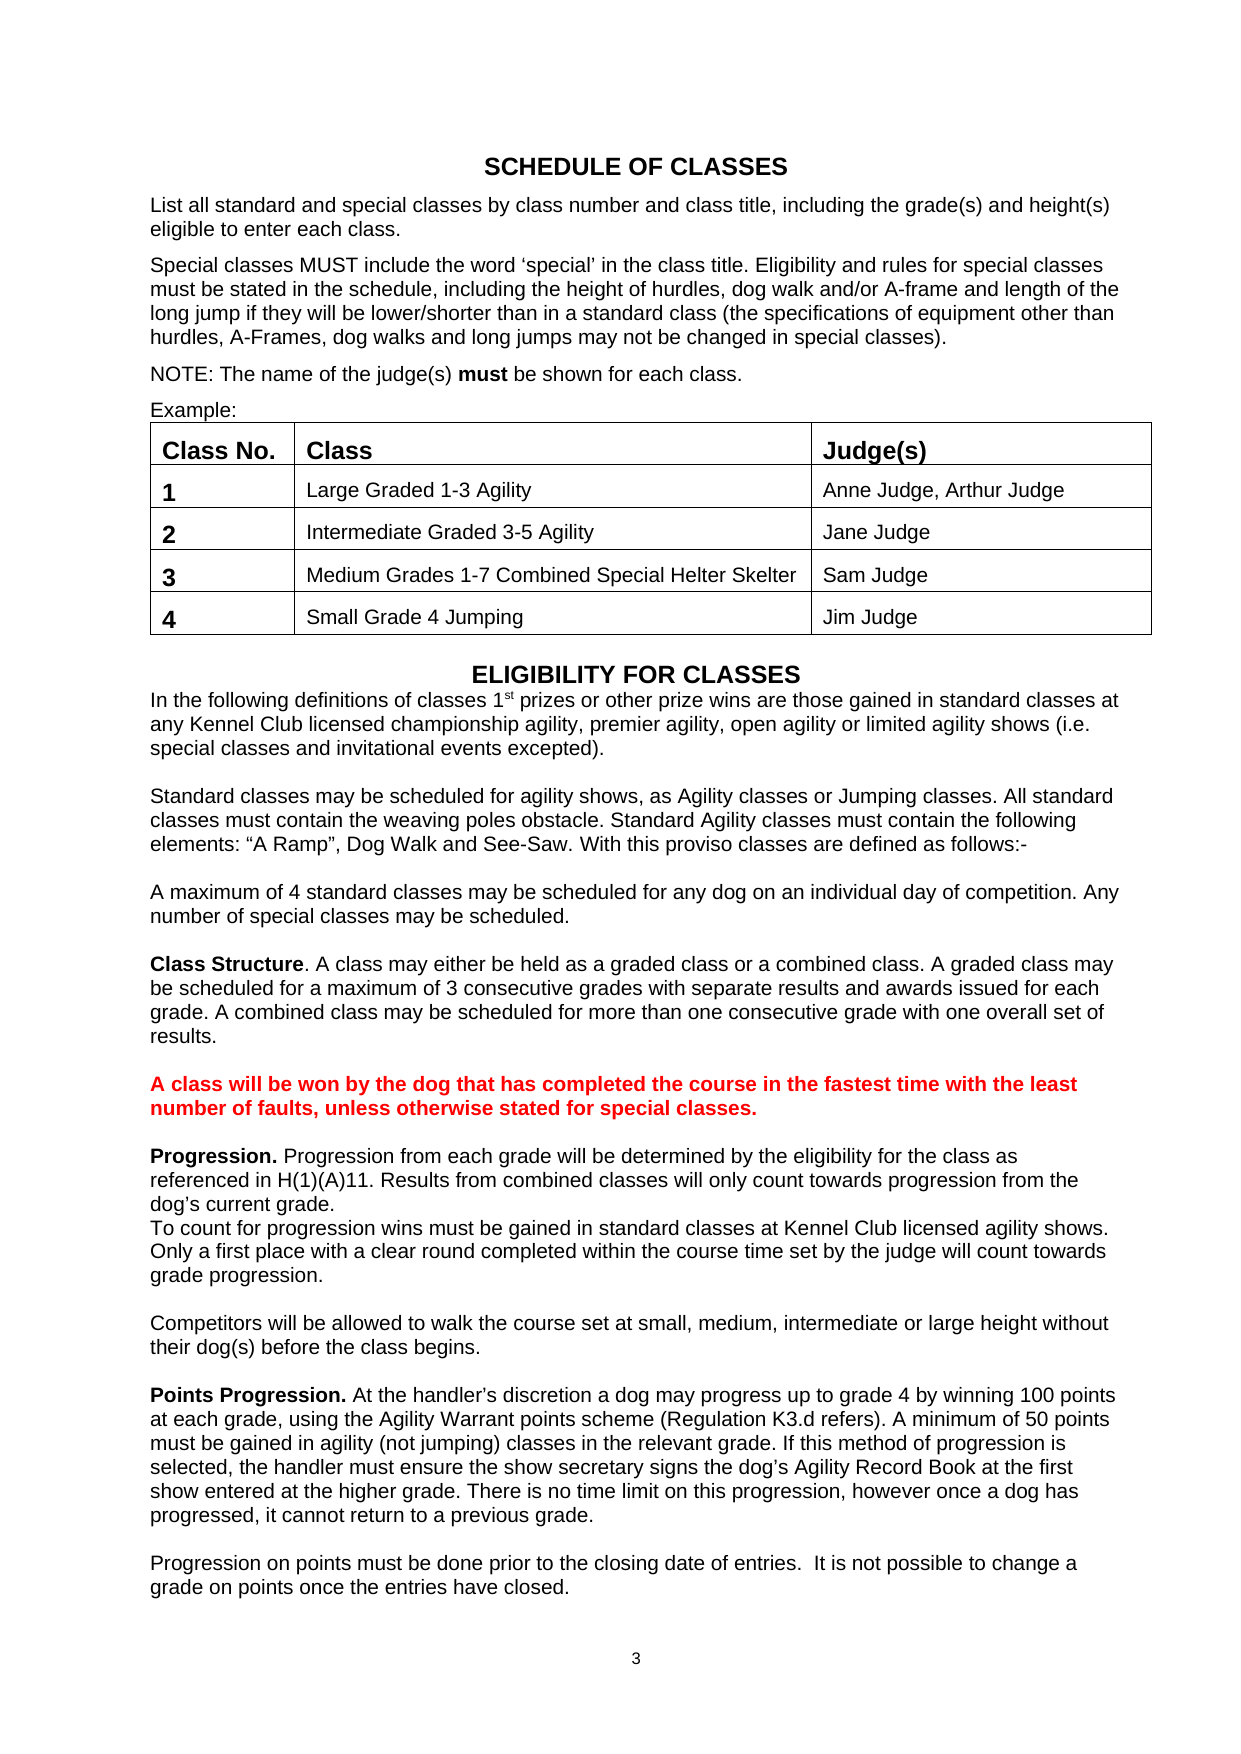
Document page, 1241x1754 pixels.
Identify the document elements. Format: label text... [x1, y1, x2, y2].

table_cell Small Grade 4 Jumping [295, 592, 811, 633]
table_header Class [295, 423, 811, 464]
text Competitors will be allowed to walk the course set at small, medium, intermediate or large height without their dog(s) before the class begins. [150, 1311, 1122, 1359]
table_cell 2 [151, 508, 294, 549]
table_cell Intermediate Graded 3-5 Agility [295, 508, 811, 549]
text In the following definitions of classes 1st prizes or other prize wins are those gained in standard classes at any Kennel Club licensed championship agility, premier agility, open agility or limited agility shows (i.e. special classes and invitational events excepted). [150, 688, 1122, 760]
table_cell 4 [151, 592, 294, 633]
table_cell Jane Judge [812, 508, 1151, 549]
text To count for progression wins must be gained in standard classes at Kennel Club licensed agility shows. [150, 1215, 1122, 1239]
text Progression. Progression from each grade will be determined by the eligibility for the class as referenced in H(1)(A)11. Results from combined classes will only count towards progression from the dog’s current grade. [150, 1143, 1122, 1215]
text Example: [150, 398, 1122, 422]
table_header Class No. [151, 423, 294, 464]
table_cell Sam Judge [812, 550, 1151, 591]
table_header Judge(s) [812, 423, 1151, 464]
table_cell 1 [151, 465, 294, 507]
text A class will be won by the dog that has completed the course in the fastest time with the least number of faults, unless otherwise stated for special classes. [150, 1072, 1122, 1119]
text Special classes MUST include the word ‘special’ in the class title. Eligibility and rules for special classes must be stated in the schedule, including the height of hurdles, dog walk and/or A-frame and length of the long jump if they will be lower/shorter than in a standard class (the specifications of equipment other than hurdles, A-Frames, dog walks and long jumps may not be changed in special classes). [150, 253, 1122, 349]
table_cell Anne Judge, Arthur Judge [812, 465, 1151, 507]
table_cell 3 [151, 550, 294, 591]
text Points Progression. At the handler’s discretion a dog may progress up to grade 4 by winning 100 points at each grade, using the Agility Warrant points scheme (Regulation K3.d refers). A minimum of 50 points must be gained in agility (not jumping) classes in the relevant grade. If this method of progression is selected, the handler must ensure the show secretary signs the dog’s Agility Record Book at the first show entered at the higher grade. There is no time limit on this progression, however once a dog has progressed, it cannot return to a previous grade. [150, 1383, 1122, 1527]
text A maximum of 4 standard classes may be scheduled for any dog on an individual day of competition. Any number of special classes may be scheduled. [150, 880, 1122, 928]
text Progression on points must be done prior to the closing date of entries. It is not possible to change a grade on points once the entries have closed. [150, 1551, 1122, 1599]
text ELIGIBILITY FOR CLASSES [150, 659, 1122, 688]
table_cell Large Graded 1-3 Agility [295, 465, 811, 507]
text NOTE: The name of the judge(s) must be shown for each class. [150, 362, 1122, 386]
text List all standard and special classes by class number and class title, including the grade(s) and height(s) eligible to enter each class. [150, 193, 1122, 241]
text Standard classes may be scheduled for agility shows, as Agility classes or Jumping classes. All standard classes must contain the weaving poles obstacle. Standard Agility classes must contain the following elements: “A Ramp”, Dog Walk and See-Saw. With this proviso classes are defined as follows:- [150, 784, 1122, 856]
table_cell Medium Grades 1-7 Combined Special Helter Skelter [295, 550, 811, 591]
text Class Structure. A class may either be held as a graded class or a combined class. A graded class may be scheduled for a maximum of 3 consecutive grades with separate results and awards issued for each grade. A combined class may be scheduled for more than one consecutive grade with one overall set of results. [150, 952, 1122, 1048]
text SCHEDULE OF CLASSES [150, 152, 1122, 180]
text Only a first place with a clear round completed within the course time set by the judge will count towards grade progression. [150, 1239, 1122, 1287]
table_cell Jim Judge [812, 592, 1151, 633]
